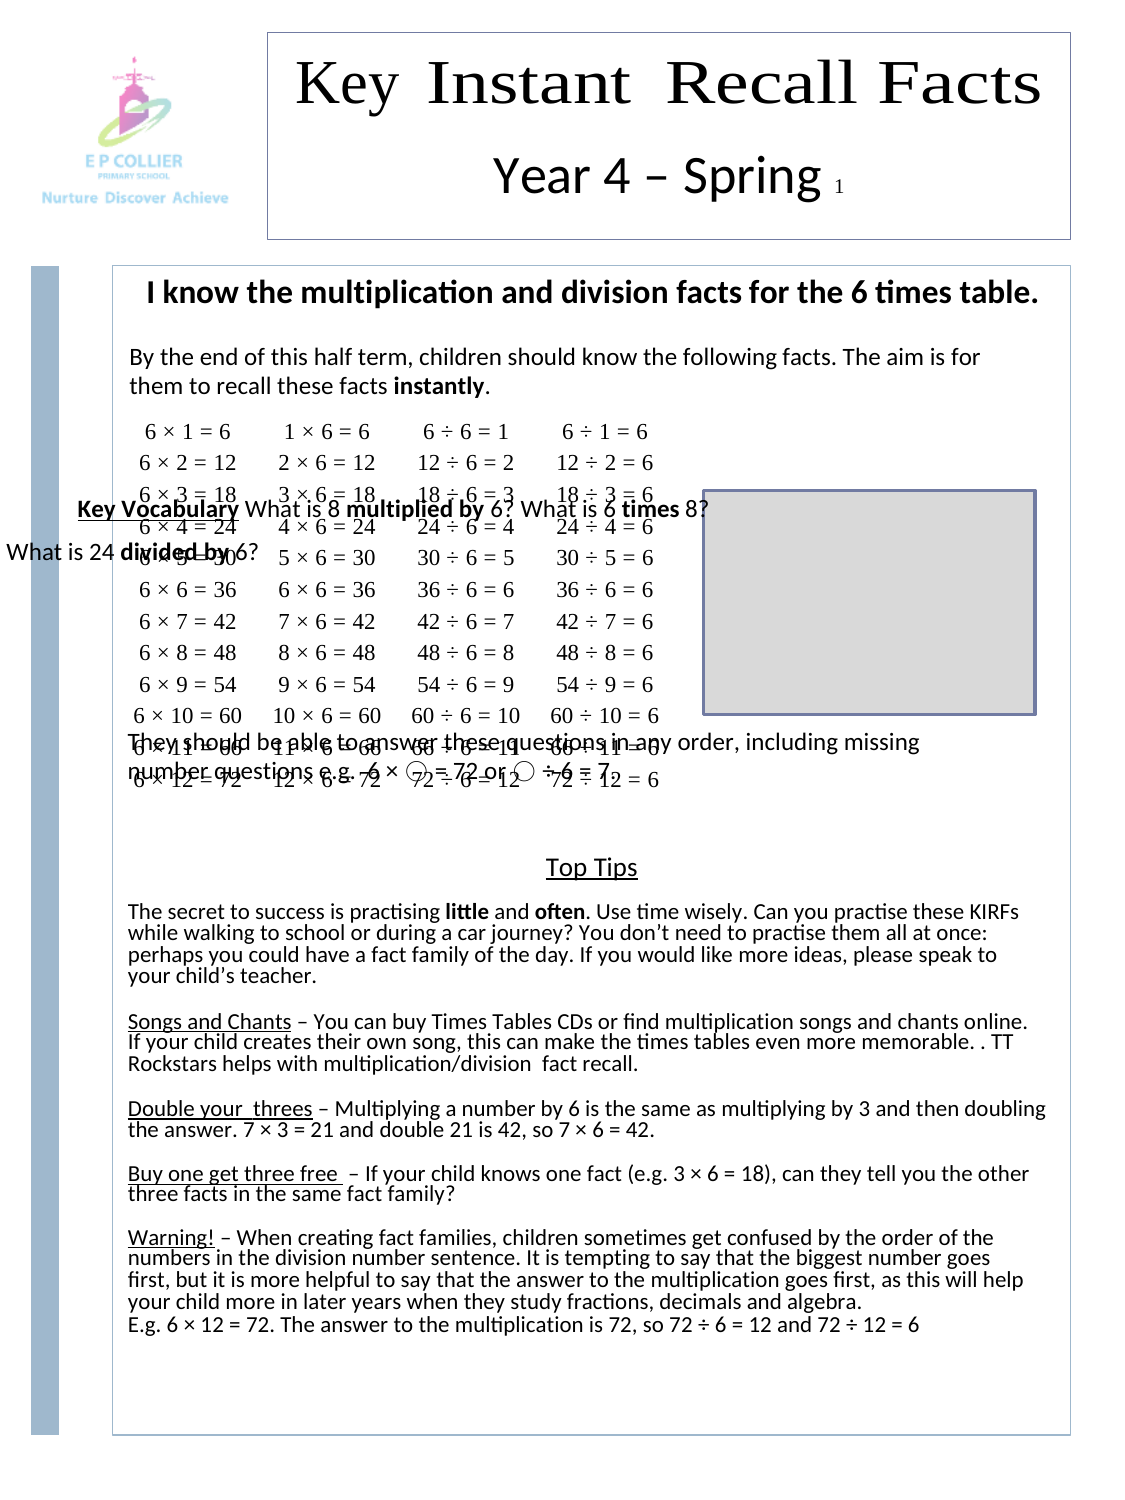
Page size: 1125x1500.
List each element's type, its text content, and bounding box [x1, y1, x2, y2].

text Buy one get three free – If your child knows one fact (e.g. 3 × 6 = 18), can they tell you the other [128, 1160, 1083, 1187]
text The secret to success is practising little and often. Use time wisely. Can you practise these KIRFs while walking to school or during a car journey? You don’t need to practise them all at once: perhaps you could have a fact family of the day. If you would like more ideas, please speak to your child’s teacher. [128, 902, 1045, 990]
picture [16, 41, 250, 214]
text E.g. 6 × 12 = 72. The answer to the multiplication is 72, so 72 ÷ 6 = 12 and 72 ÷ 12 = 6 [128, 1315, 1083, 1338]
text Warning! – When creating fact families, children sometimes get confused by the order of the numbers in the division number sentence. It is tempting to say that the biggest number goes first, but it is more helpful to say that the answer to the multiplication goes first, as this will help your child more in later years when they study fractions, decimals and algebra. [128, 1228, 1037, 1315]
text Double your threes – Multiplying a number by 6 is the same as multiplying by 3 and then doubling the answer. 7 × 3 = 21 and double 21 is 42, so 7 × 6 = 42. [128, 1099, 1046, 1143]
text I know the multiplication and division facts for the 6 times table. [146, 273, 1083, 311]
text three facts in the same fact family? [128, 1187, 1083, 1208]
text Key Vocabulary What is 8 multiplied by 6? What is 6 times 8? [6, 493, 992, 524]
text By the end of this half term, children should know the following facts. The aim is for them to recall these facts instantly. [129, 342, 1040, 400]
text Songs and Chants – You can buy Times Tables CDs or find multiplication songs and chants online. If your child creates their own song, this can make the times tables even more memorable. . TT Rockstars helps with multiplication/division fact recall. [128, 1012, 1045, 1077]
text They should be able to answer these questions in any order, including missing number questions e.g. 6 × ⃝ = 72 or ⃝ ÷ 6 = 7. [127, 727, 1004, 786]
text What is 24 divided by 6? [6, 536, 1083, 566]
text Top Tips [542, 850, 640, 883]
